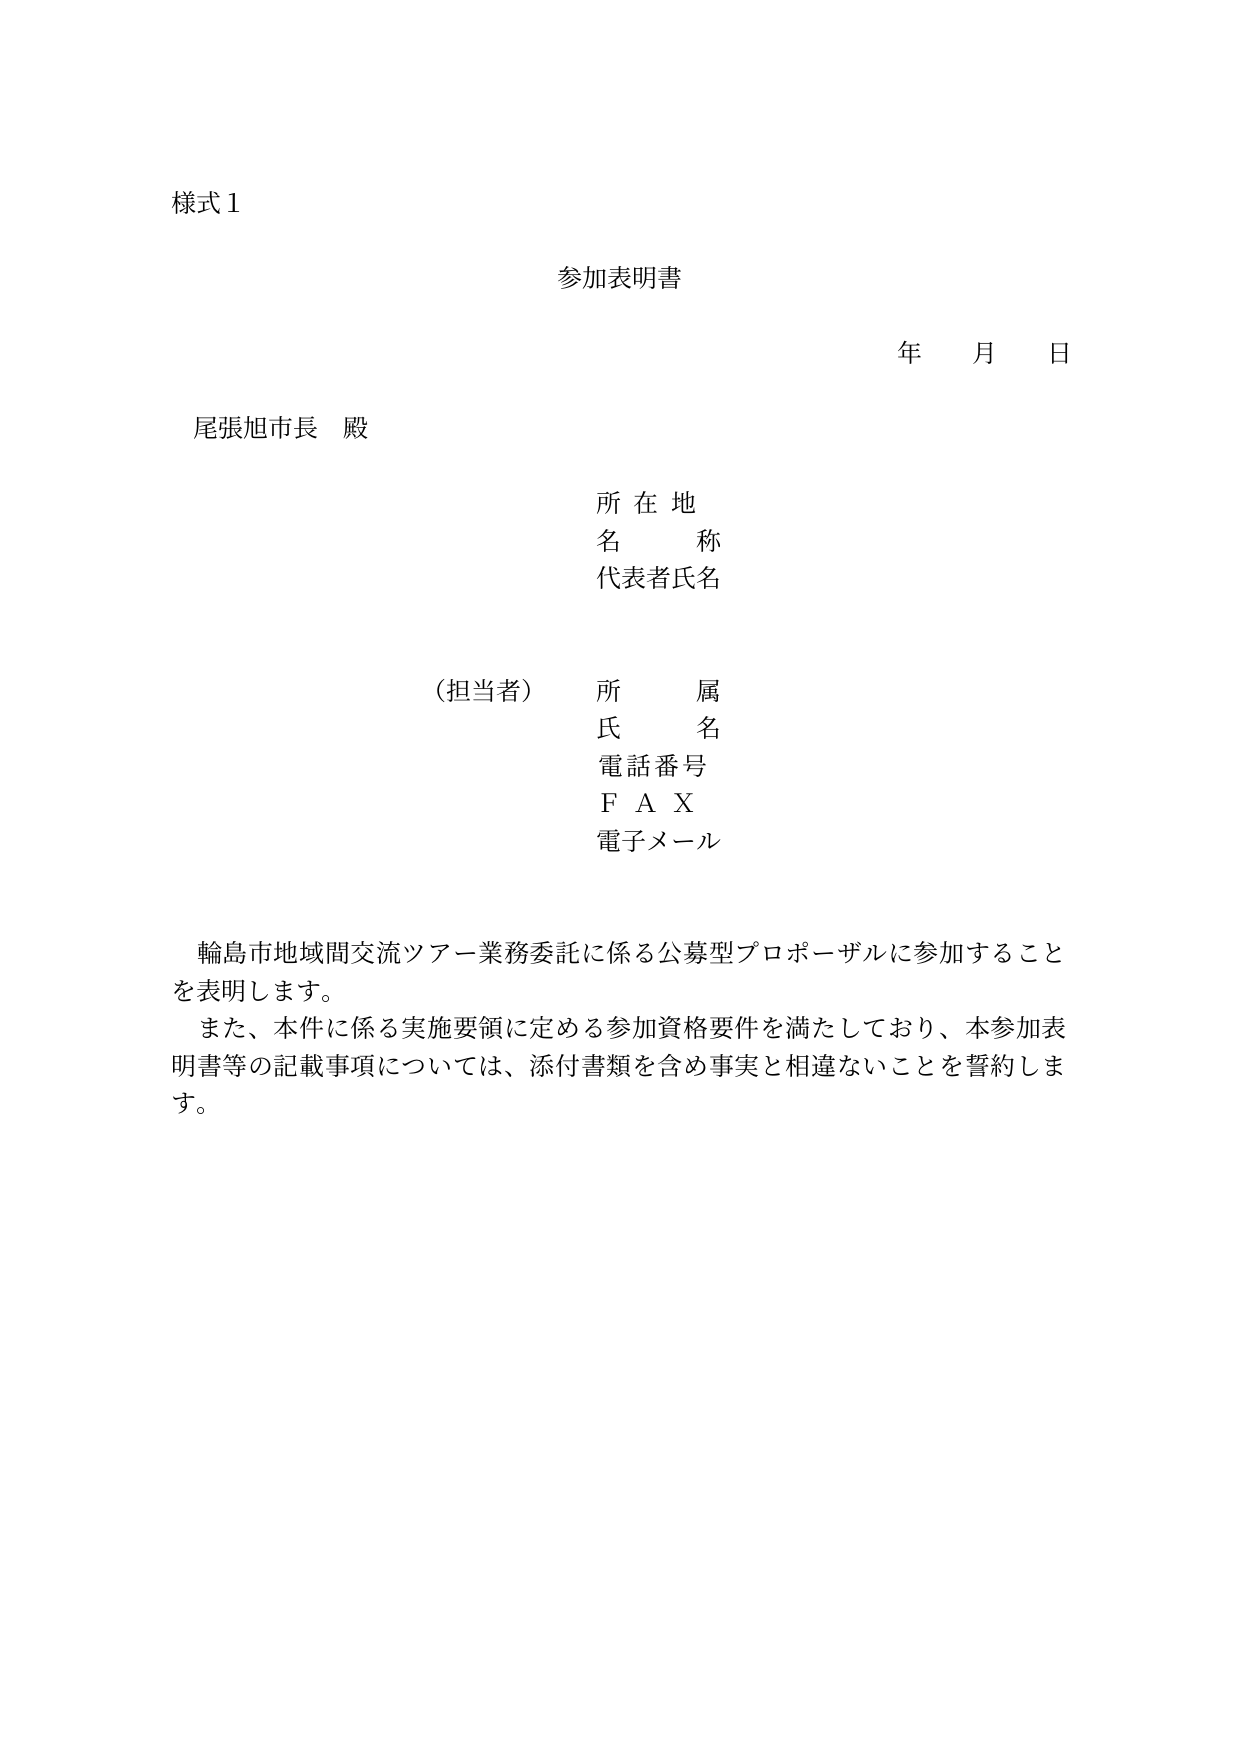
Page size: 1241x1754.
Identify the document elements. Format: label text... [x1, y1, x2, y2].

text ＦＡＸ [171, 783, 1069, 821]
text 様式１ [171, 183, 1069, 221]
text 年 月 日 [171, 333, 1072, 371]
text 所在地 [171, 483, 1069, 521]
text 代表者氏名 [171, 558, 1069, 596]
text 輪島市地域間交流ツアー業務委託に係る公募型プロポーザルに参加することを表明します。 [171, 933, 1069, 1008]
text （担当者） 所 属 [171, 671, 1069, 708]
text 氏 名 [171, 708, 1069, 746]
text 尾張旭市長 殿 [193, 408, 1069, 446]
text 電話番号 [171, 746, 1069, 783]
text 名 称 [171, 521, 1069, 558]
text また、本件に係る実施要領に定める参加資格要件を満たしており、本参加表明書等の記載事項については、添付書類を含め事実と相違ないことを誓約します。 [171, 1008, 1069, 1121]
text 参加表明書 [171, 258, 1069, 296]
text 電子メール [171, 821, 1069, 858]
